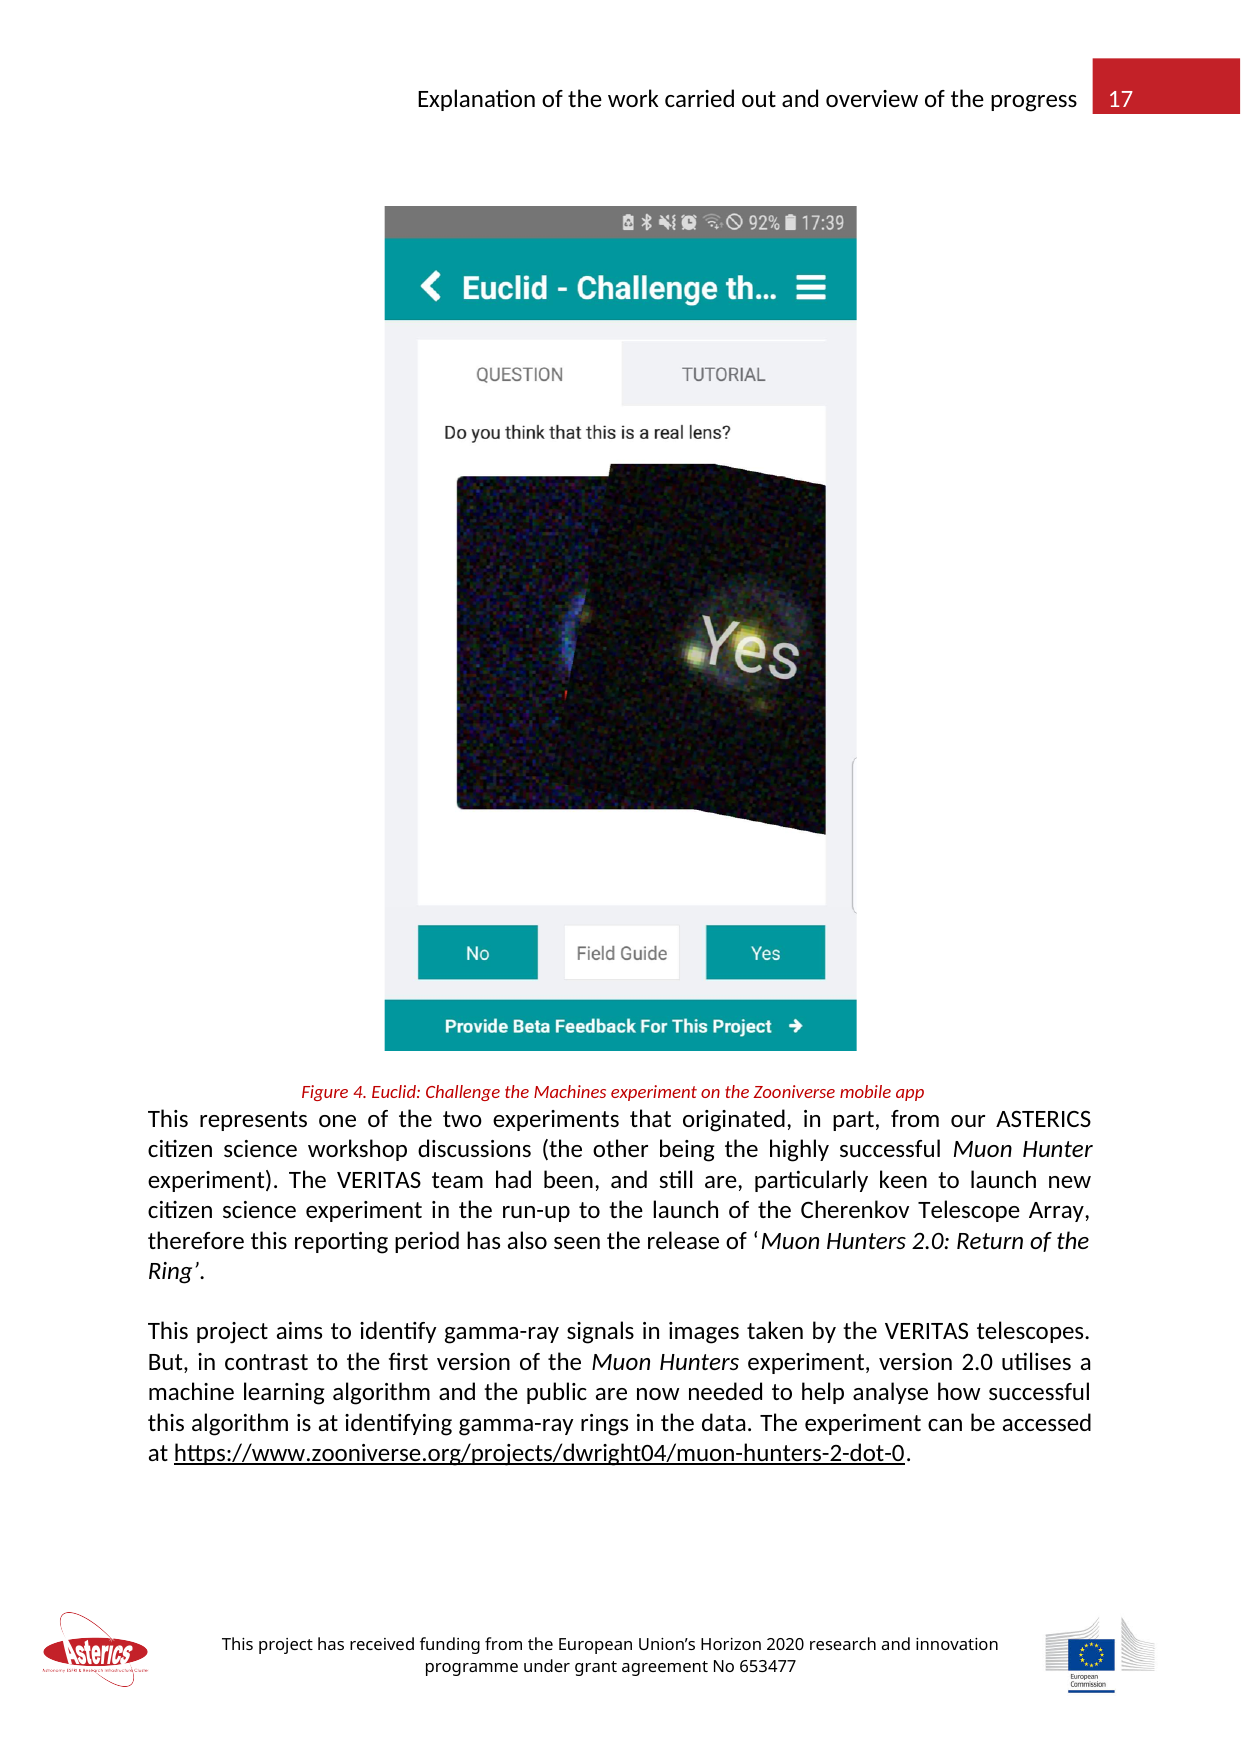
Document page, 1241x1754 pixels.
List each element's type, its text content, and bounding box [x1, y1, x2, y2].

picture [42, 1612, 149, 1687]
text This project aims to identify gamma-ray signals in images taken by the VERITAS telescopes. But, in contrast to the first version of the Muon Hunters experiment, version 2.0 utilises a machine learning algorithm and the public are now needed to help analyse how successful this algorithm is at identifying gamma-ray rings in the data. The experiment can be accessed at https://www.zooniverse.org/projects/dwright04/muon-hunters-2-dot-0. [148, 1315, 1092, 1468]
picture [383, 206, 857, 1051]
picture [1017, 1613, 1181, 1696]
